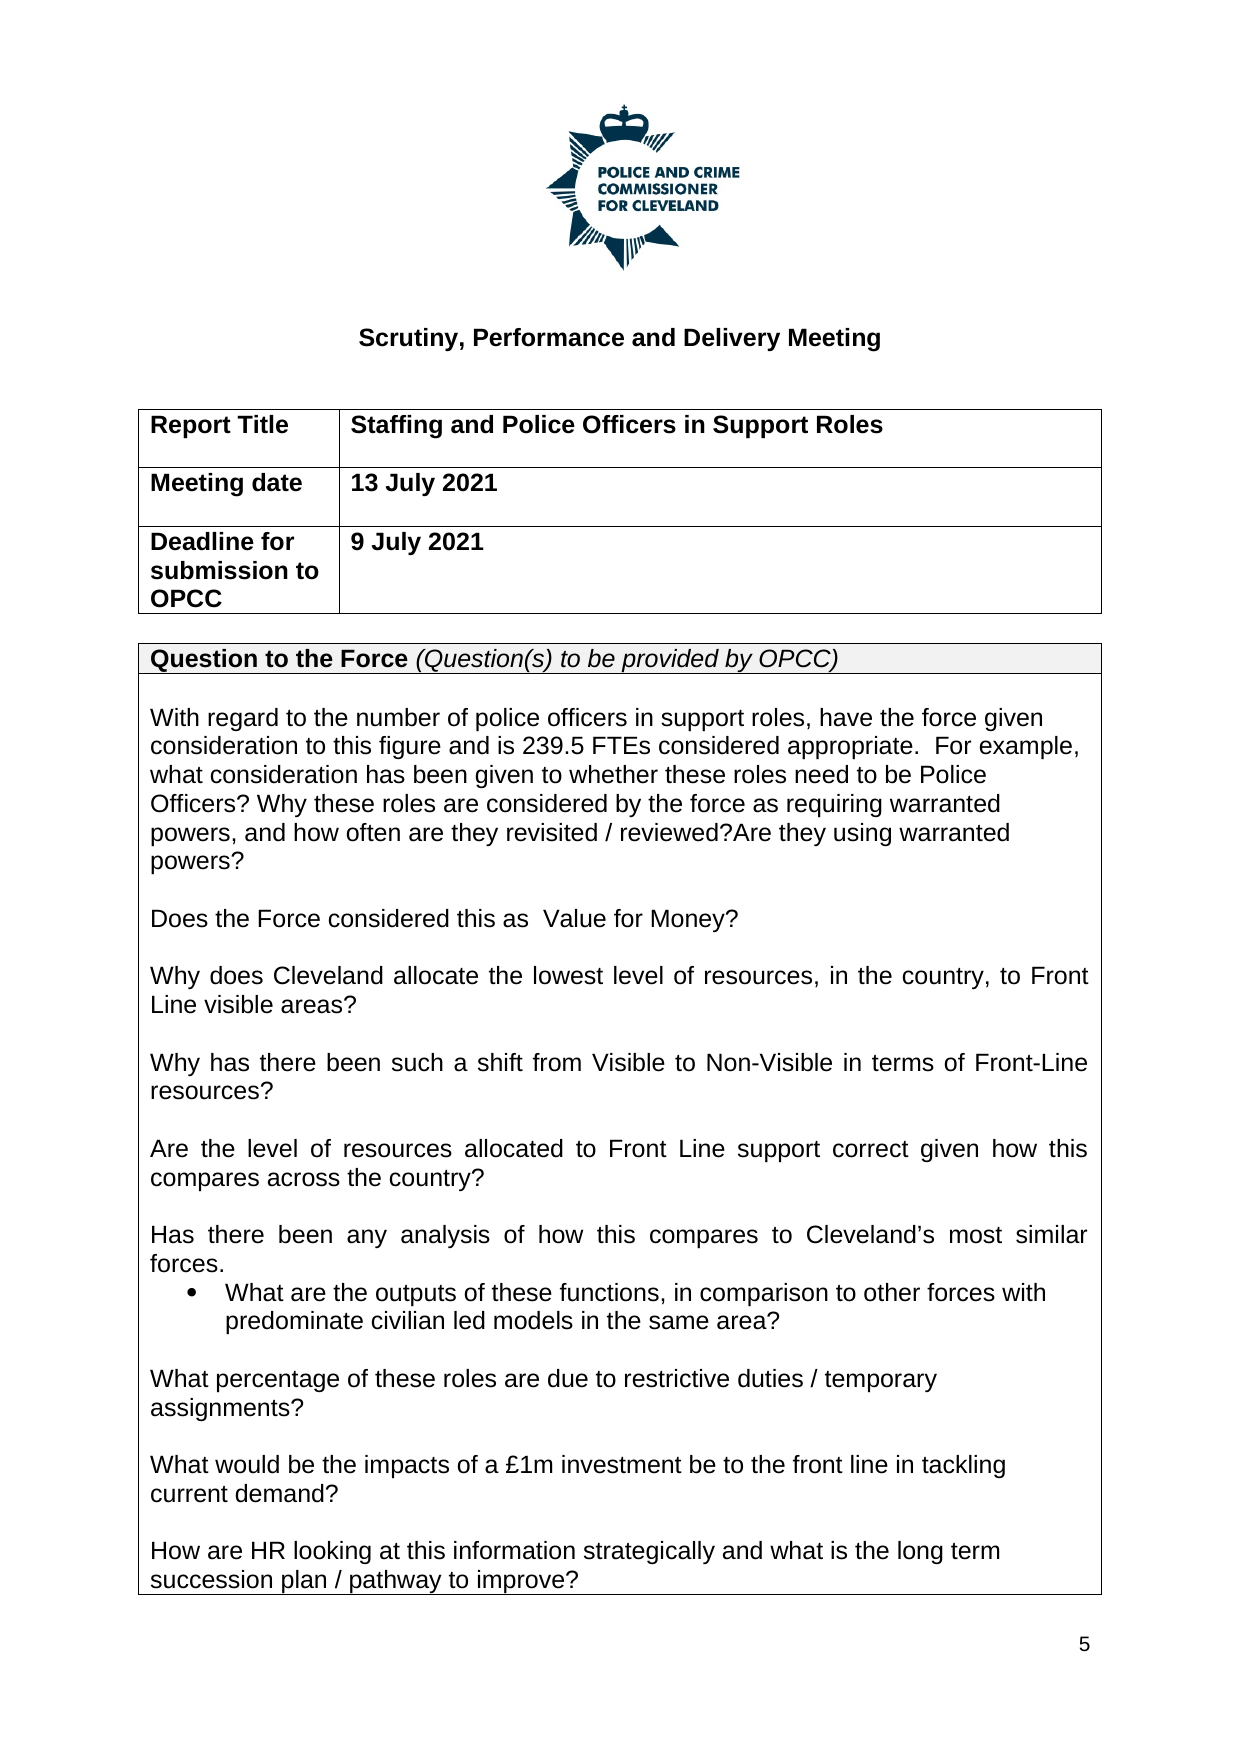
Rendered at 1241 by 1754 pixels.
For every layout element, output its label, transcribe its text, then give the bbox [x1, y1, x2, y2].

table_header Report Title [139, 410, 339, 467]
table_header Question to the Force (Question(s) to be provided by OPCC) [139, 644, 1101, 673]
table_cell 9 July 2021 [340, 527, 1101, 613]
table_cell Deadline for submission to OPCC [139, 527, 339, 613]
picture [537, 95, 751, 281]
text Scrutiny, Performance and Delivery Meeting [150, 322, 1090, 351]
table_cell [139, 674, 1101, 1594]
table_cell Meeting date [139, 468, 339, 526]
table_cell 13 July 2021 [340, 468, 1101, 526]
table_header Staffing and Police Officers in Support Roles [340, 410, 1101, 467]
